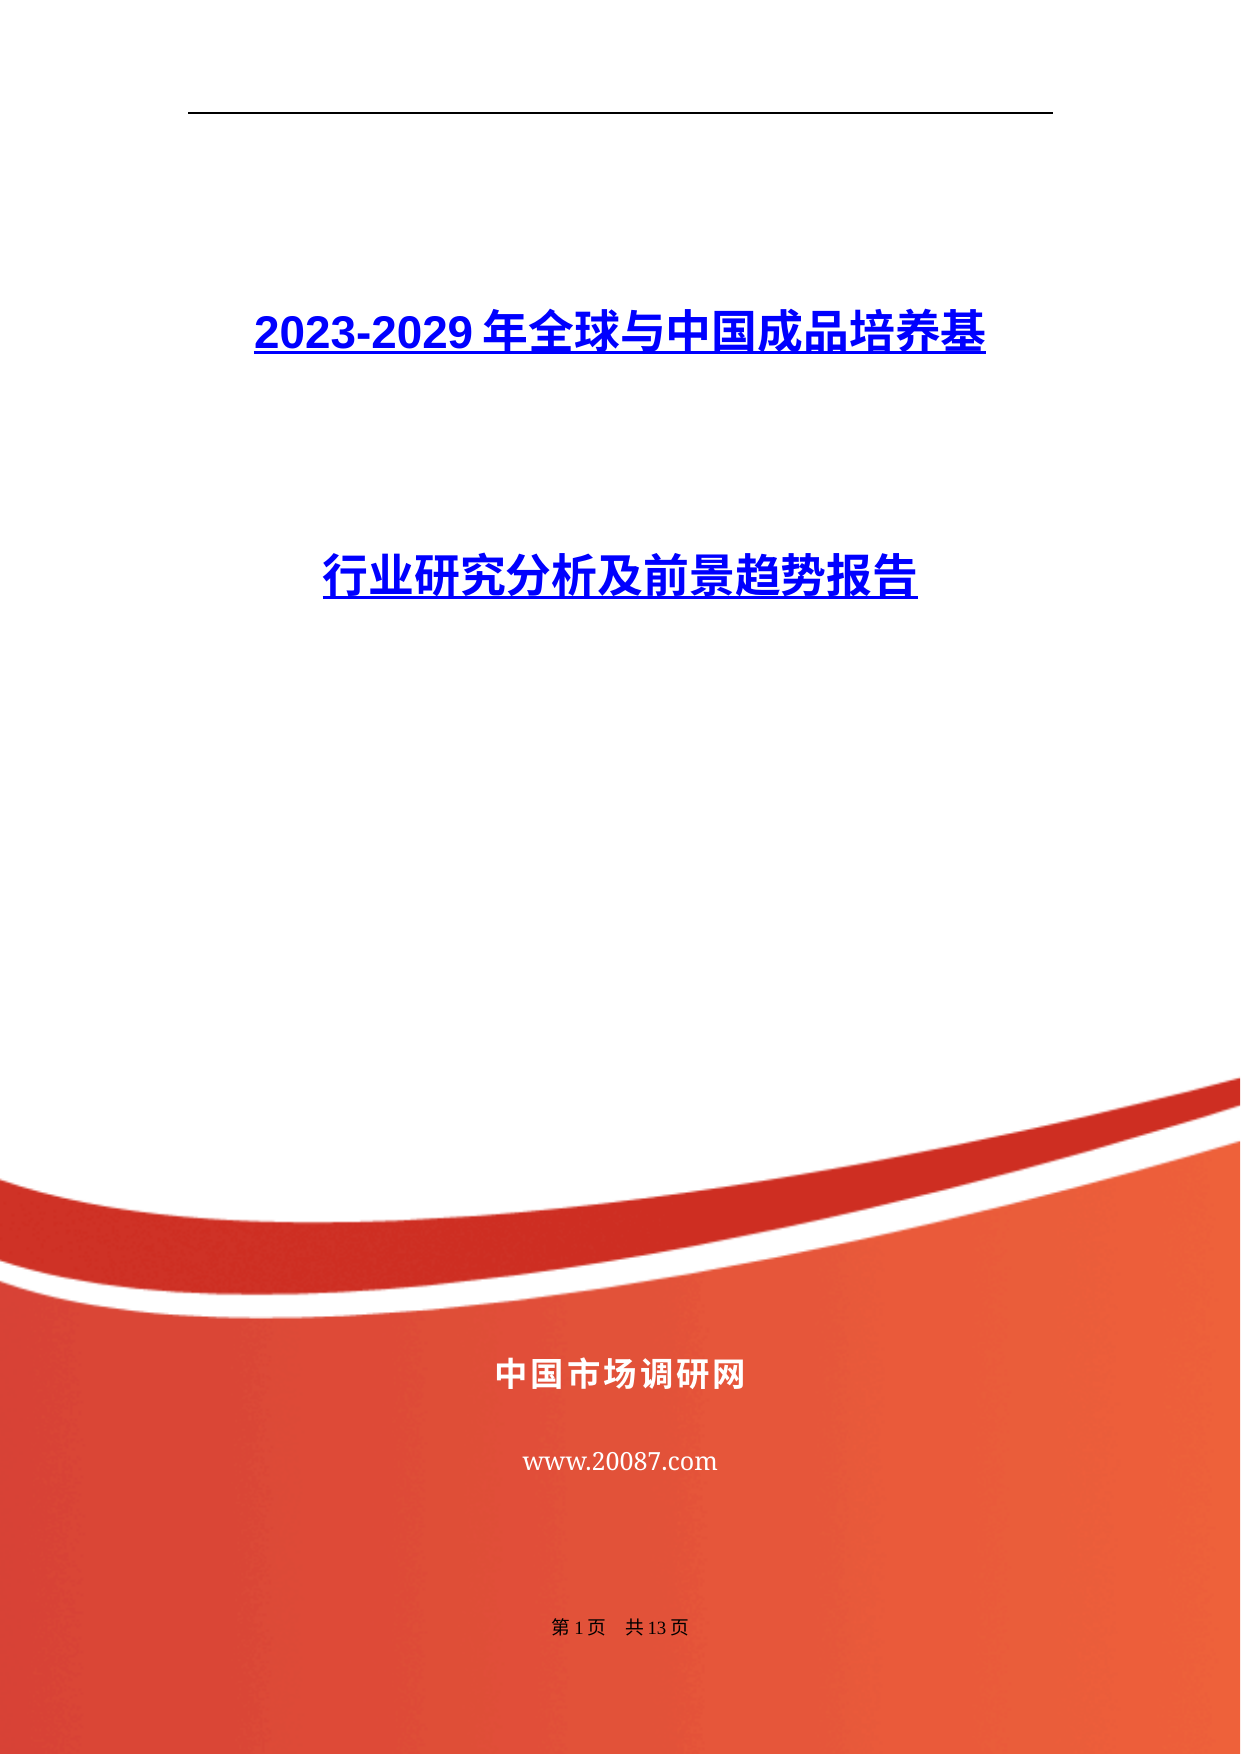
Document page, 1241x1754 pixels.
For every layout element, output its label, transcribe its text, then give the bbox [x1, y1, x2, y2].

picture [0, 1006, 1241, 1754]
subtitle 中国市场调研网 [187, 1339, 1053, 1404]
text www.20087.com [187, 1428, 1053, 1493]
table_header 2023-2029年全球与中国成品培养基行业研究分析及前景趋势报告 [188, 207, 1053, 773]
